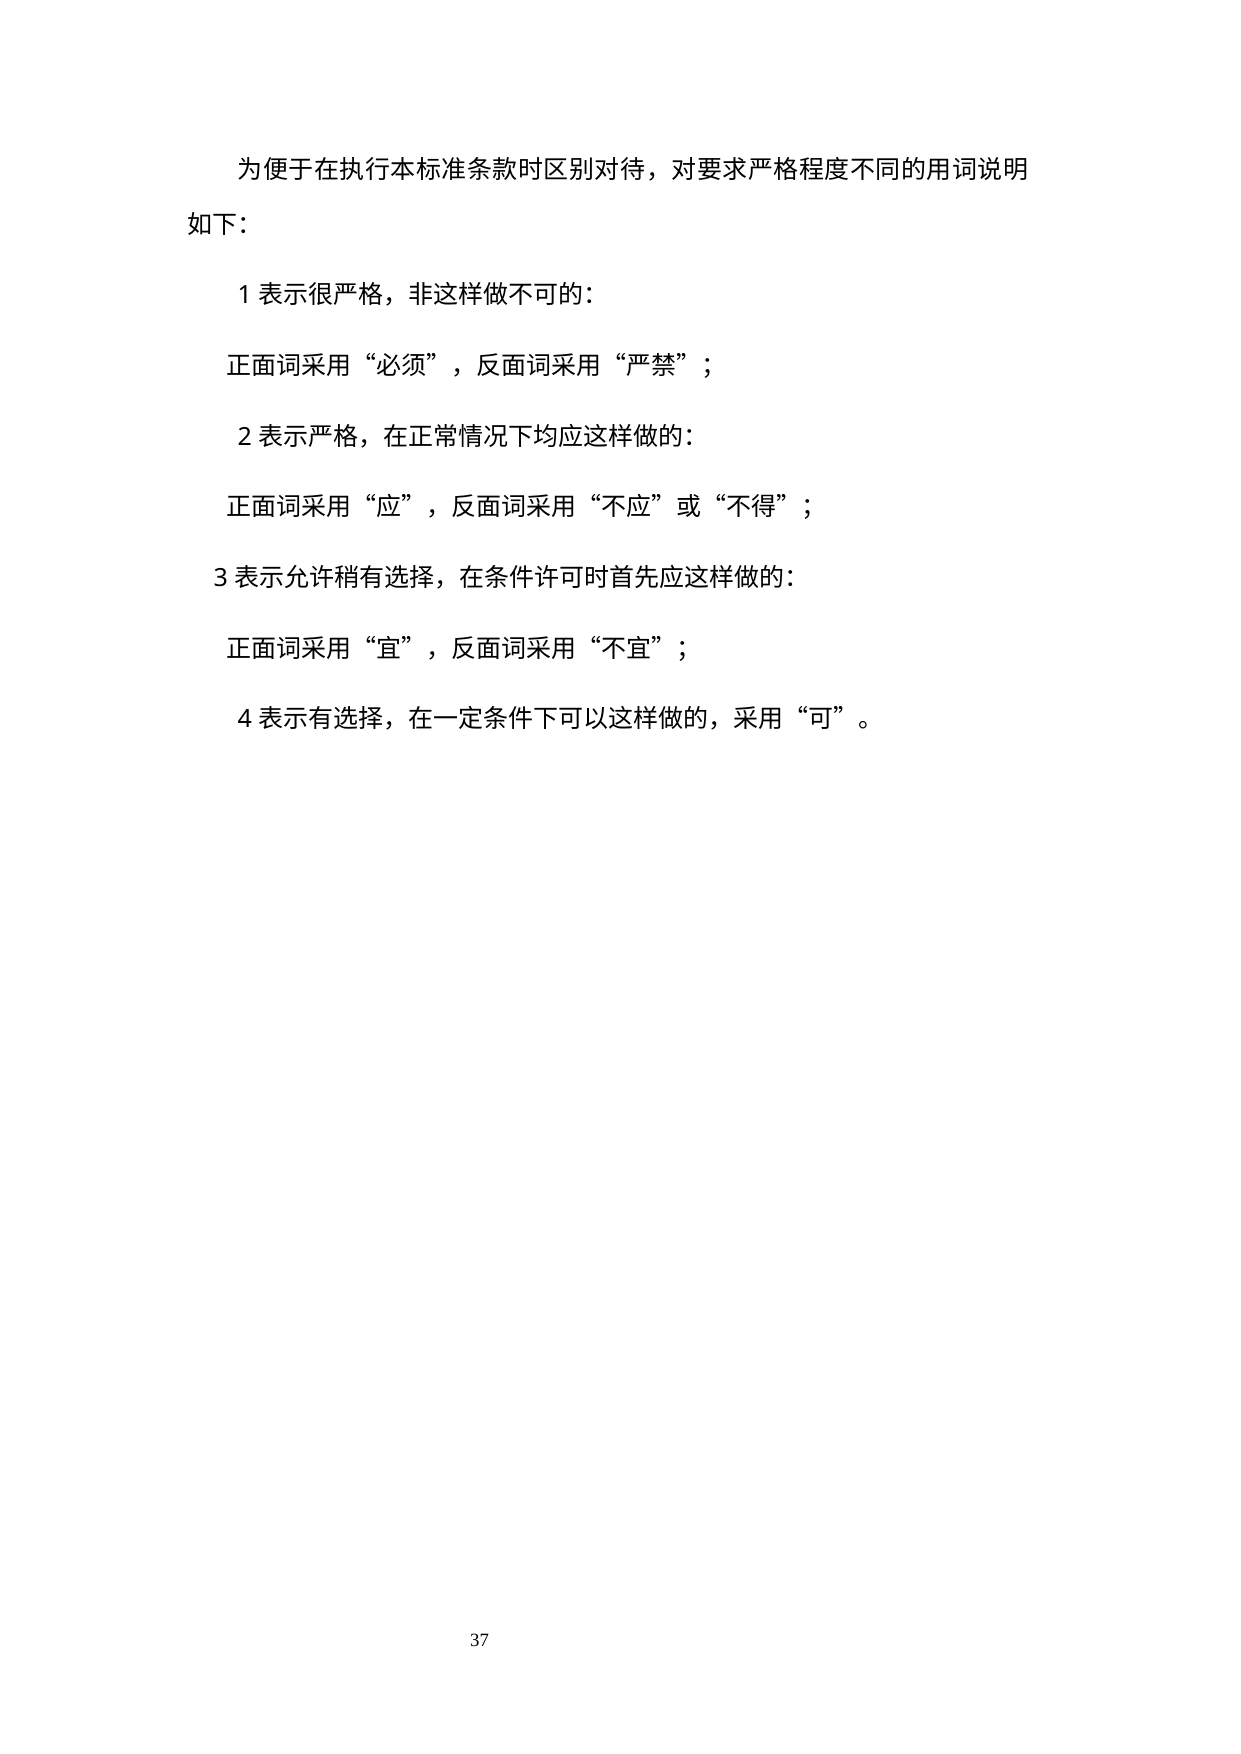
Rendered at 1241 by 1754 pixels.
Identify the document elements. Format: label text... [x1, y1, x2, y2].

text 1 表示很严格，非这样做不可的： [187, 275, 1030, 311]
text 正面词采用“应”，反面词采用“不应”或“不得”； [187, 487, 1030, 523]
text 2 表示严格，在正常情况下均应这样做的： [187, 416, 1030, 452]
text 3 表示允许稍有选择，在条件许可时首先应这样做的： [187, 557, 1030, 594]
text 正面词采用“必须”，反面词采用“严禁”； [187, 346, 1030, 382]
text 正面词采用“宜”，反面词采用“不宜”； [187, 628, 1030, 664]
text 4 表示有选择，在一定条件下可以这样做的，采用“可”。 [187, 699, 1030, 735]
text 为便于在执行本标准条款时区别对待，对要求严格程度不同的用词说明如下： [187, 150, 1030, 241]
